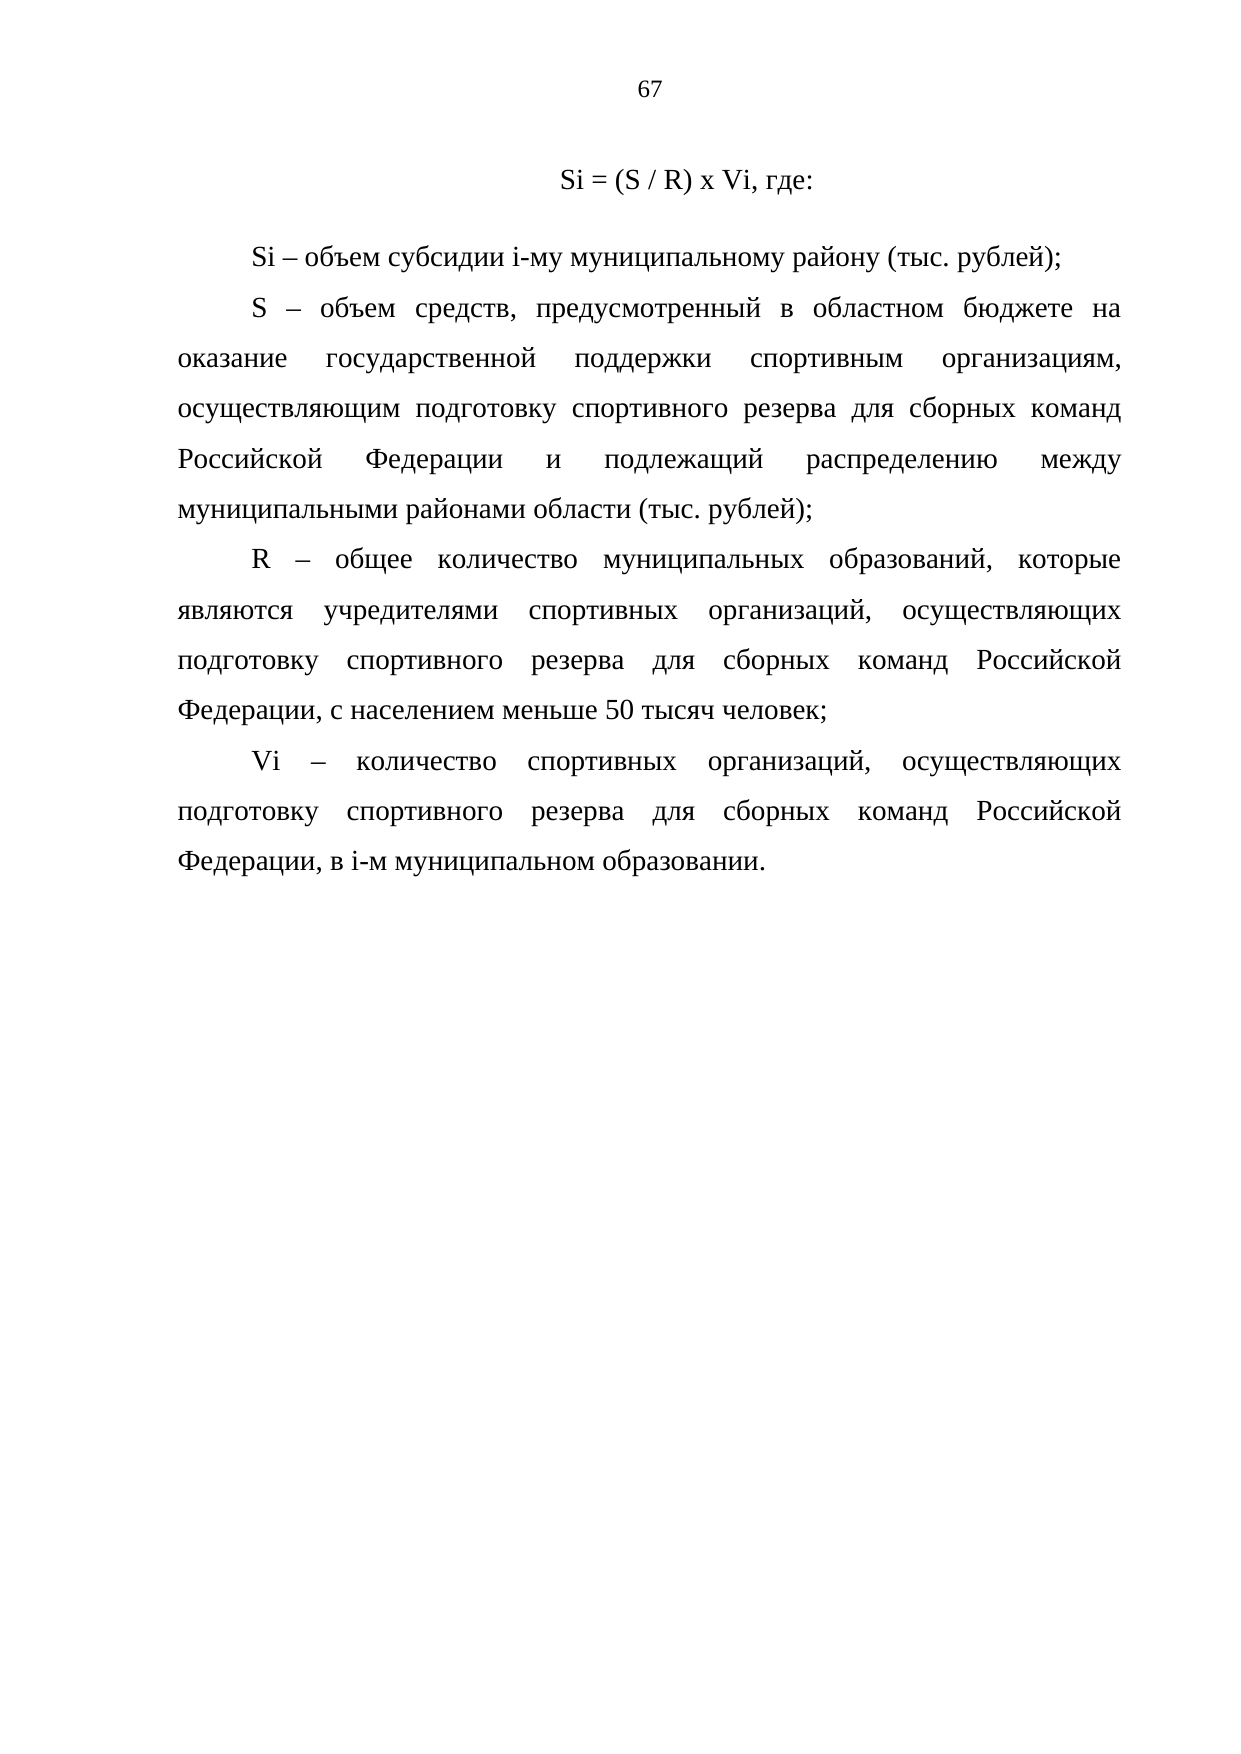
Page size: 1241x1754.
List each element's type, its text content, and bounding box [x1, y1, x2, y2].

text S – объем средств, предусмотренный в областном бюджете на оказание государственной поддержки спортивным организациям, осуществляющим подготовку спортивного резерва для сборных команд Российской Федерации и подлежащий распределению между муниципальными районами области (тыс. рублей); [177, 290, 1122, 525]
text Vi – количество спортивных организаций, осуществляющих подготовку спортивного резерва для сборных команд Российской Федерации, в i-м муниципальном образовании. [177, 743, 1122, 877]
text R – общее количество муниципальных образований, которые являются учредителями спортивных организаций, осуществляющих подготовку спортивного резерва для сборных команд Российской Федерации, с населением меньше 50 тысяч человек; [177, 541, 1122, 726]
text Si = (S / R) x Vi, где: [177, 162, 1122, 196]
text Si – объем субсидии i-му муниципальному району (тыс. рублей); [177, 239, 1122, 273]
